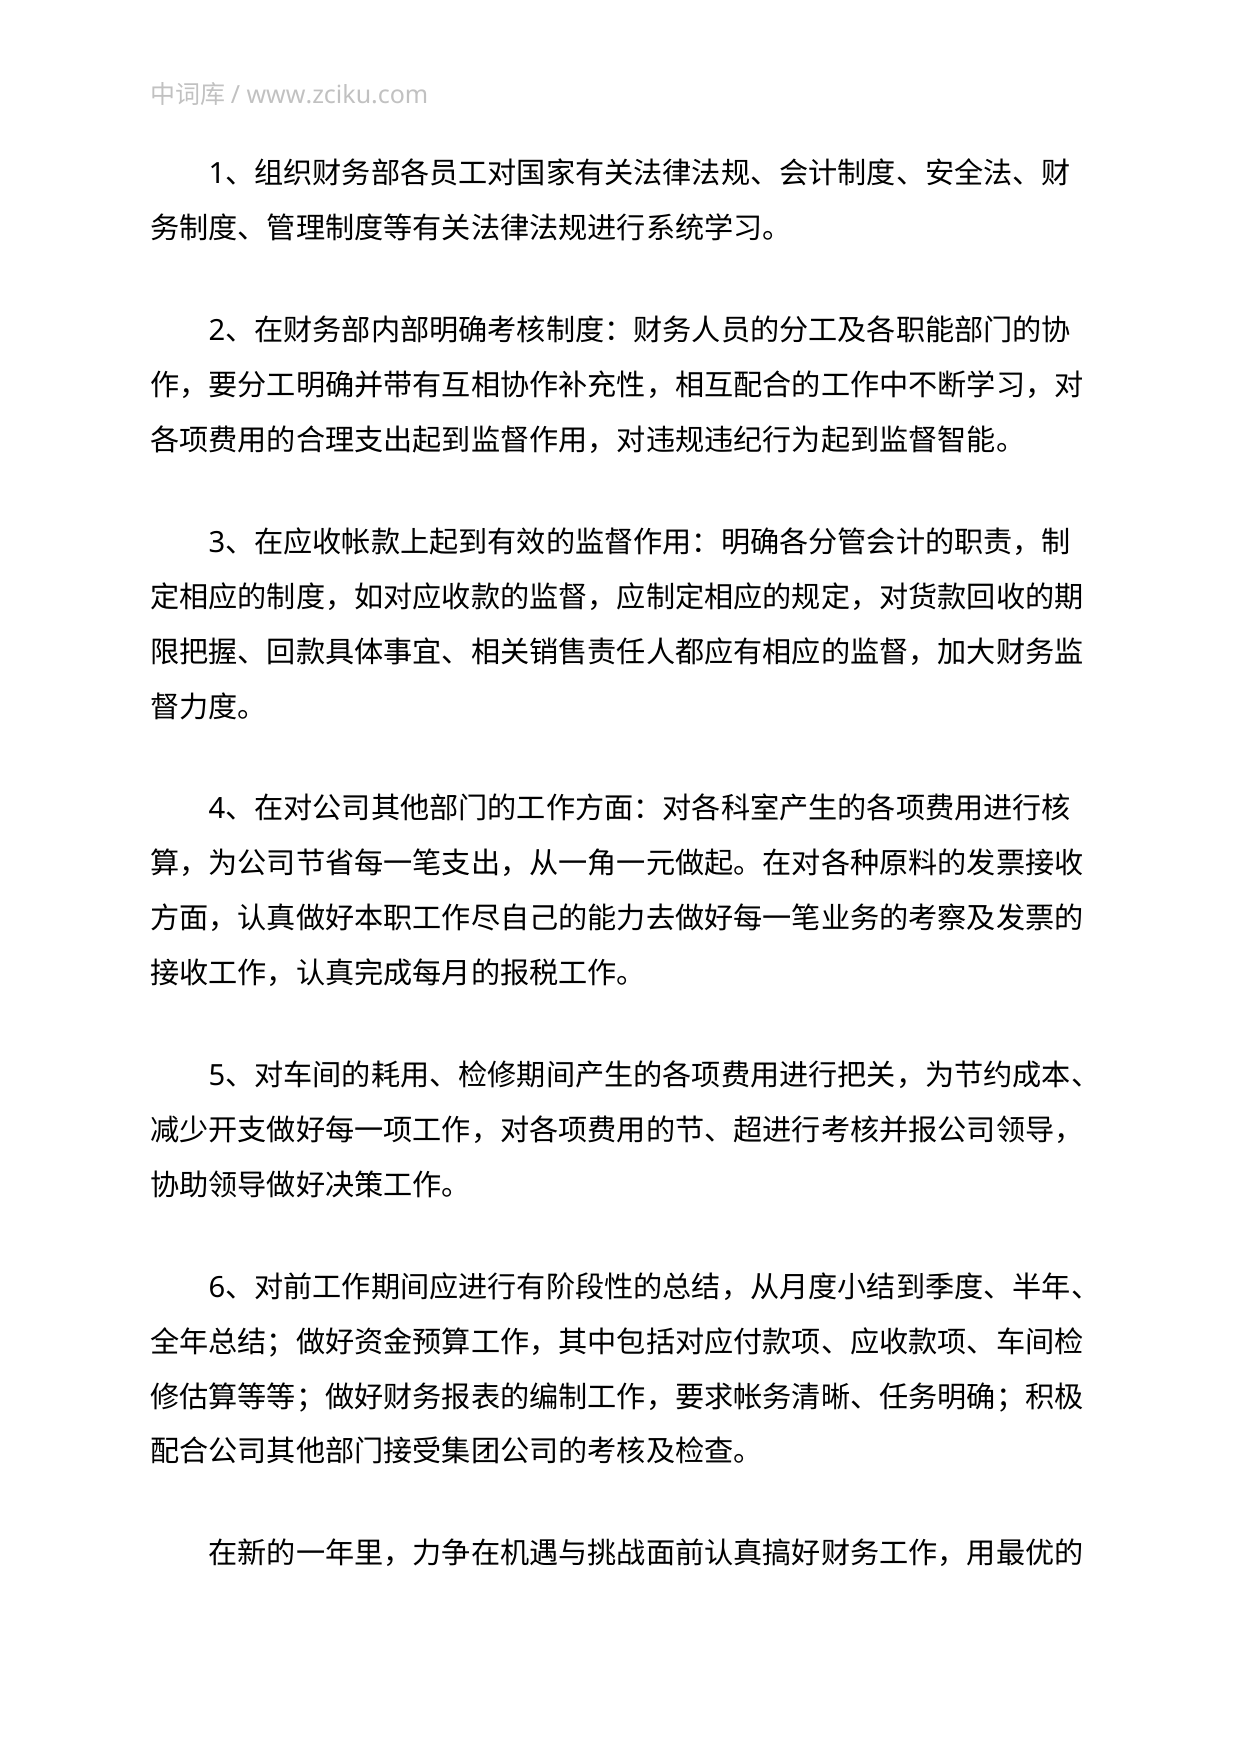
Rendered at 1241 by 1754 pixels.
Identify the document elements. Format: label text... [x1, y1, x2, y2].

text 6、对前工作期间应进行有阶段性的总结，从月度小结到季度、半年、全年总结；做好资金预算工作，其中包括对应付款项、应收款项、车间检修估算等等；做好财务报表的编制工作，要求帐务清晰、任务明确；积极配合公司其他部门接受集团公司的考核及检查。 [150, 1263, 1090, 1470]
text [150, 1530, 1090, 1572]
text 4、在对公司其他部门的工作方面：对各科室产生的各项费用进行核算，为公司节省每一笔支出，从一角一元做起。在对各种原料的发票接收方面，认真做好本职工作尽自己的能力去做好每一笔业务的考察及发票的接收工作，认真完成每月的报税工作。 [150, 785, 1090, 992]
text 2、在财务部内部明确考核制度：财务人员的分工及各职能部门的协作，要分工明确并带有互相协作补充性，相互配合的工作中不断学习，对各项费用的合理支出起到监督作用，对违规违纪行为起到监督智能。 [150, 307, 1090, 459]
text 5、对车间的耗用、检修期间产生的各项费用进行把关，为节约成本、减少开支做好每一项工作，对各项费用的节、超进行考核并报公司领导，协助领导做好决策工作。 [150, 1052, 1090, 1204]
text 1、组织财务部各员工对国家有关法律法规、会计制度、安全法、财务制度、管理制度等有关法律法规进行系统学习。 [150, 150, 1090, 247]
text 3、在应收帐款上起到有效的监督作用：明确各分管会计的职责，制定相应的制度，如对应收款的监督，应制定相应的规定，对货款回收的期限把握、回款具体事宜、相关销售责任人都应有相应的监督，加大财务监督力度。 [150, 518, 1090, 726]
